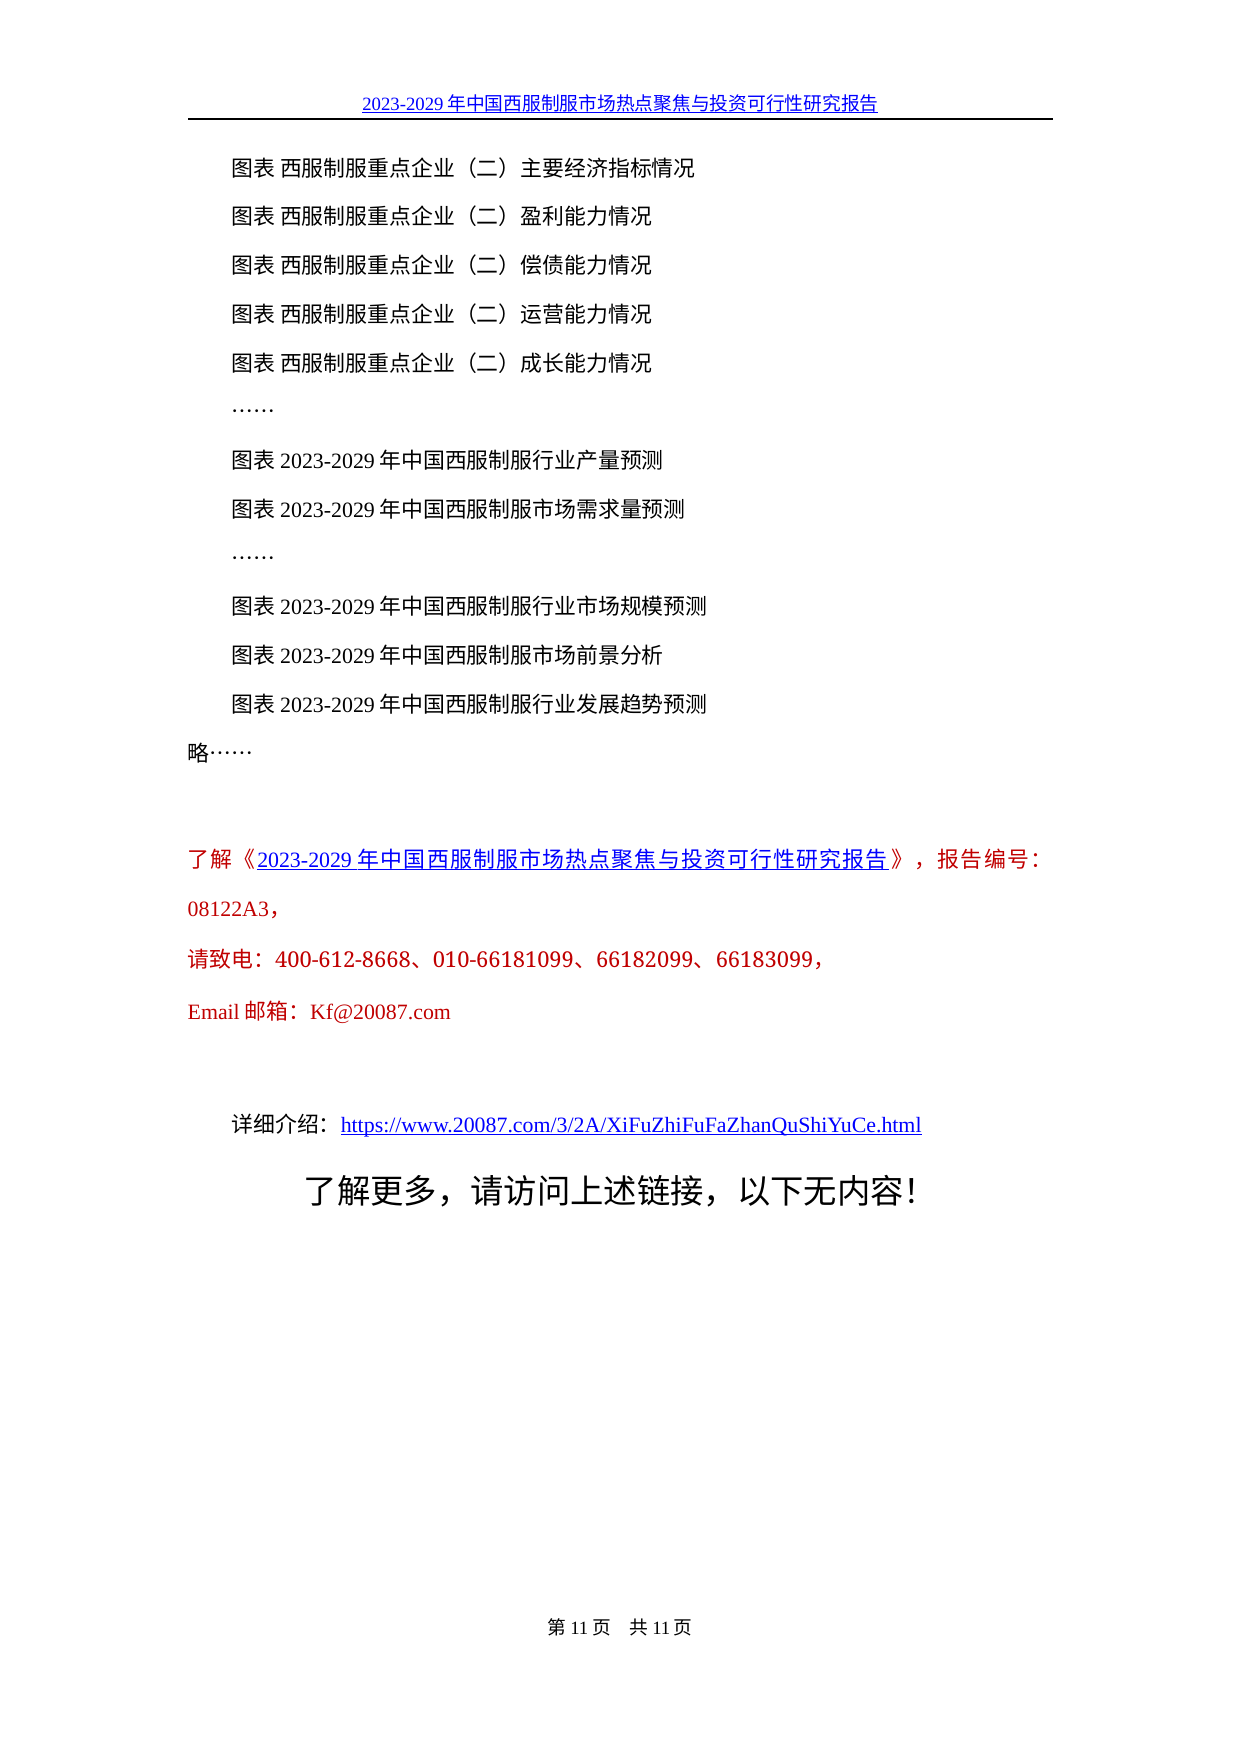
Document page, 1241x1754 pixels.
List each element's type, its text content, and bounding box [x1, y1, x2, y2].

text Email邮箱：Kf@20087.com [187, 993, 1053, 1026]
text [187, 150, 1053, 768]
title 了解更多，请访问上述链接，以下无内容！ [187, 1156, 1053, 1221]
text 请致电：400-612-8668、010-66181099、66182099、66183099， [187, 942, 1053, 974]
text 详细介绍：https://www.20087.com/3/2A/XiFuZhiFuFaZhanQuShiYuCe.html [187, 1106, 1053, 1139]
text 了解《2023-2029年中国西服制服市场热点聚焦与投资可行性研究报告》，报告编号：08122A3， [187, 842, 1053, 923]
